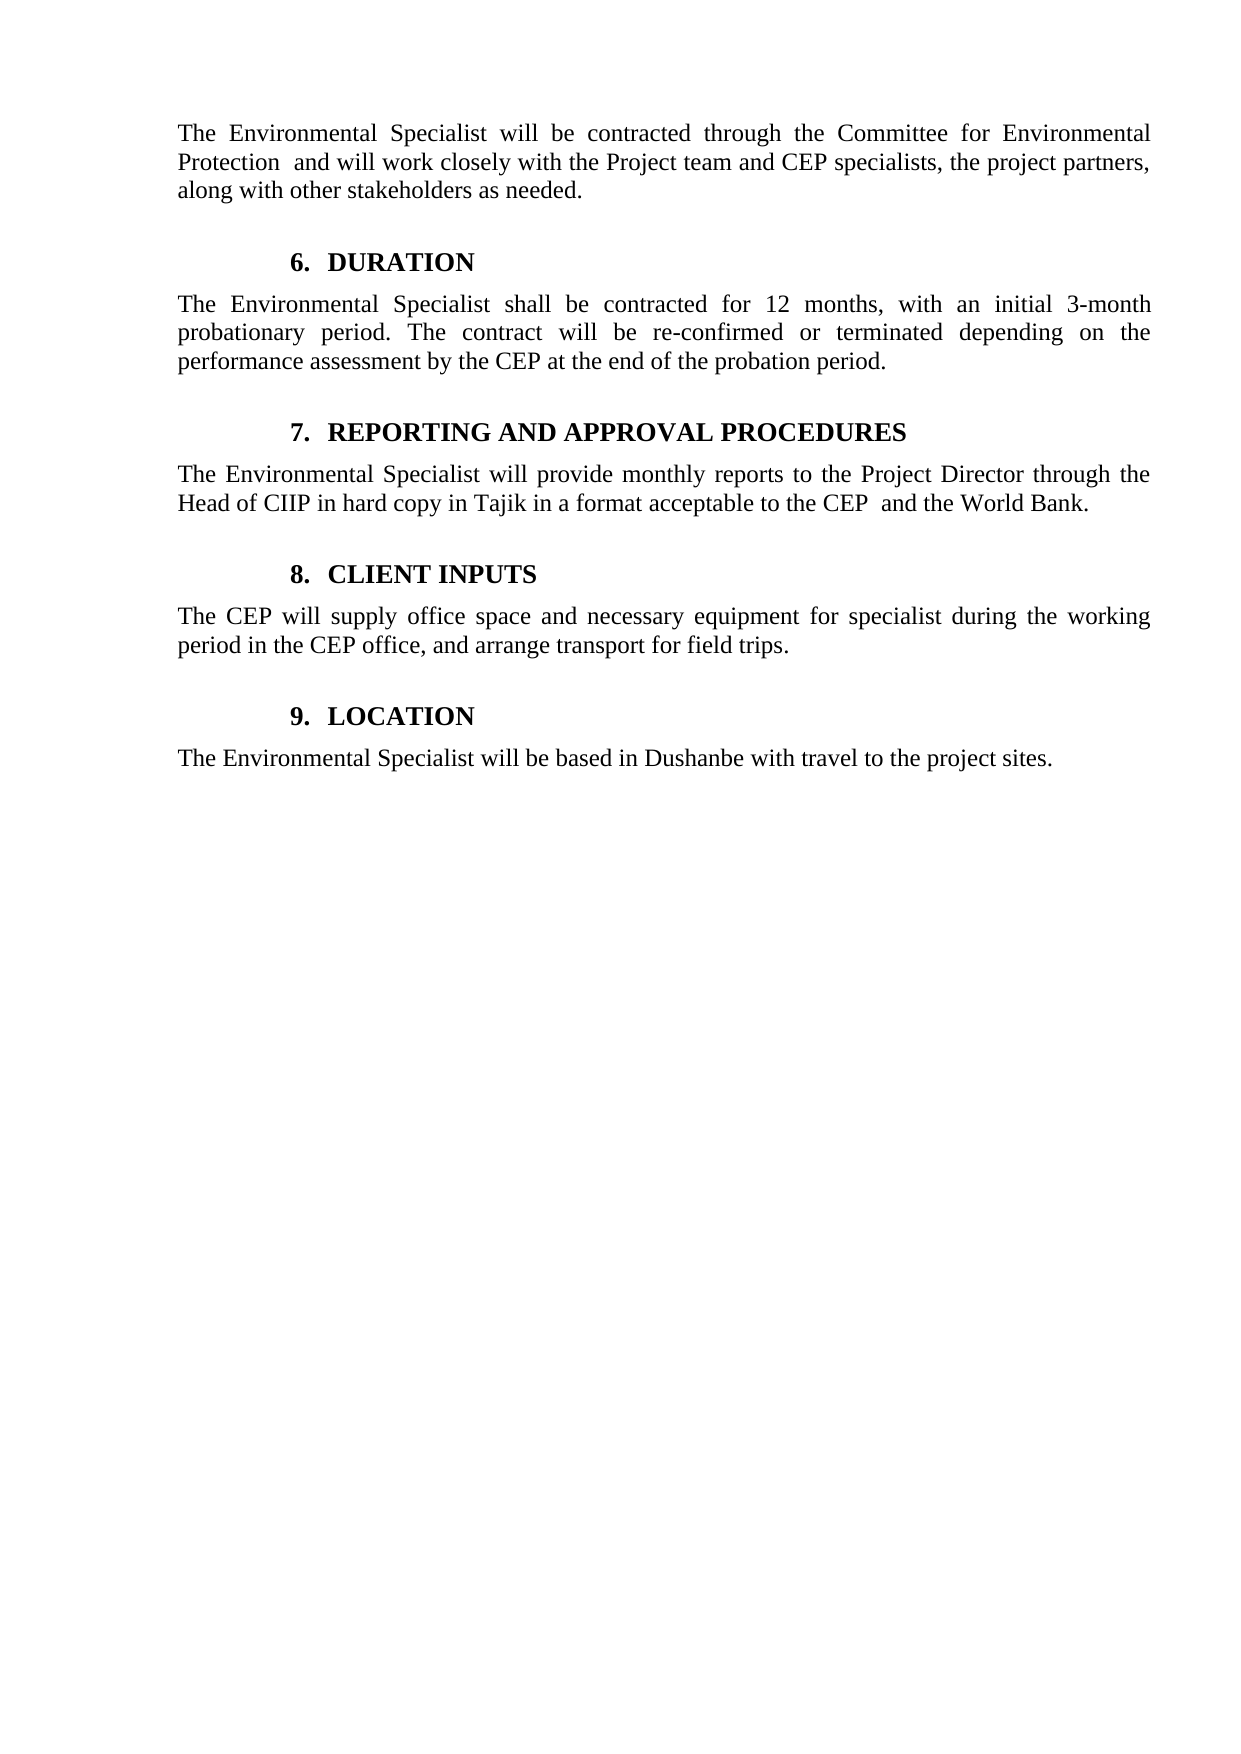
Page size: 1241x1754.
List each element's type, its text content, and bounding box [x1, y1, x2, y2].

text The Environmental Specialist will be based in Dushanbe with travel to the project sites. [177, 743, 1152, 772]
text The CEP will supply office space and necessary equipment for specialist during the working period in the CEP office, and arrange transport for field trips. [177, 601, 1152, 659]
text The Environmental Specialist will be contracted through the Committee for Environmental Protection and will work closely with the Project team and CEP specialists, the project partners, along with other stakeholders as needed. [177, 118, 1152, 204]
list DURATION [290, 246, 1152, 277]
list LOCATION [290, 700, 1152, 731]
text The Environmental Specialist will provide monthly reports to the Project Director through the Head of CIIP in hard copy in Tajik in a format acceptable to the CEP and the World Bank. [177, 459, 1152, 517]
text The Environmental Specialist shall be contracted for 12 months, with an initial 3-month probationary period. The contract will be re-confirmed or terminated depending on the performance assessment by the CEP at the end of the probation period. [177, 289, 1152, 375]
list CLIENT INPUTS [290, 558, 1152, 589]
list REPORTING AND APPROVAL PROCEDURES [290, 416, 1152, 447]
